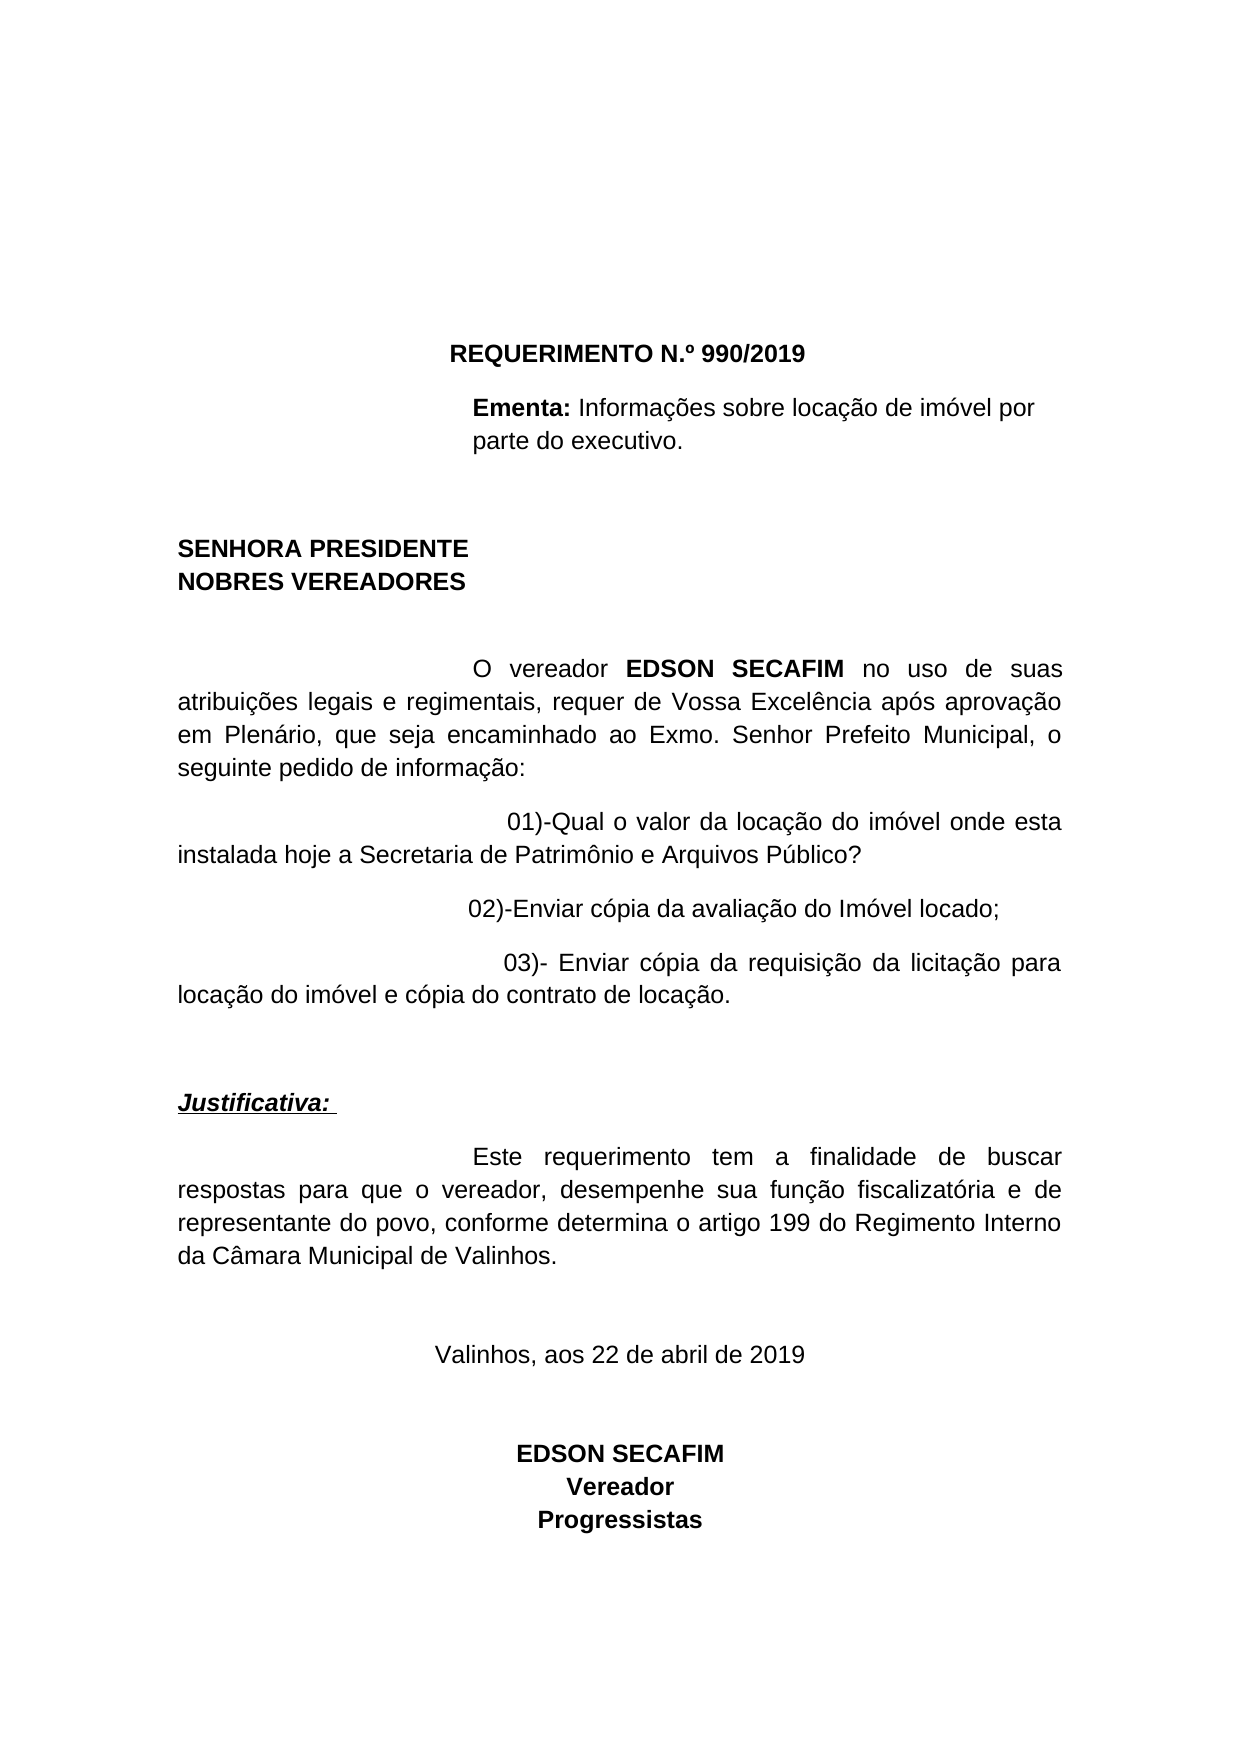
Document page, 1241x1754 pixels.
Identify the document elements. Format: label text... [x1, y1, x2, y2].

text EDSON SECAFIM [177, 1439, 1063, 1468]
text Este requerimento tem a finalidade de buscar respostas para que o vereador, desempenhe sua função fiscalizatória e de representante do povo, conforme determina o artigo 199 do Regimento Interno da Câmara Municipal de Valinhos. [177, 1142, 1063, 1270]
text Progressistas [177, 1505, 1063, 1534]
text Valinhos, aos 22 de abril de 2019 [177, 1340, 1063, 1369]
text O vereador EDSON SECAFIM no uso de suas atribuições legais e regimentais, requer de Vossa Excelência após aprovação em Plenário, que seja encaminhado ao Exmo. Senhor Prefeito Municipal, o seguinte pedido de informação: [177, 654, 1063, 782]
text 02)-Enviar cópia da avaliação do Imóvel locado; [177, 894, 1063, 922]
text Vereador [177, 1472, 1063, 1501]
text NOBRES VEREADORES [177, 567, 1063, 596]
text REQUERIMENTO N.º 990/2019 [177, 339, 1063, 368]
text SENHORA PRESIDENTE [177, 534, 1063, 563]
text 03)- Enviar cópia da requisição da licitação para locação do imóvel e cópia do contrato de locação. [177, 947, 1063, 1009]
text 01)-Qual o valor da locação do imóvel onde esta instalada hoje a Secretaria de Patrimônio e Arquivos Público? [177, 807, 1063, 868]
text Justificativa: [177, 1088, 1004, 1117]
text Ementa: Informações sobre locação de imóvel por parte do executivo. [472, 393, 1063, 455]
